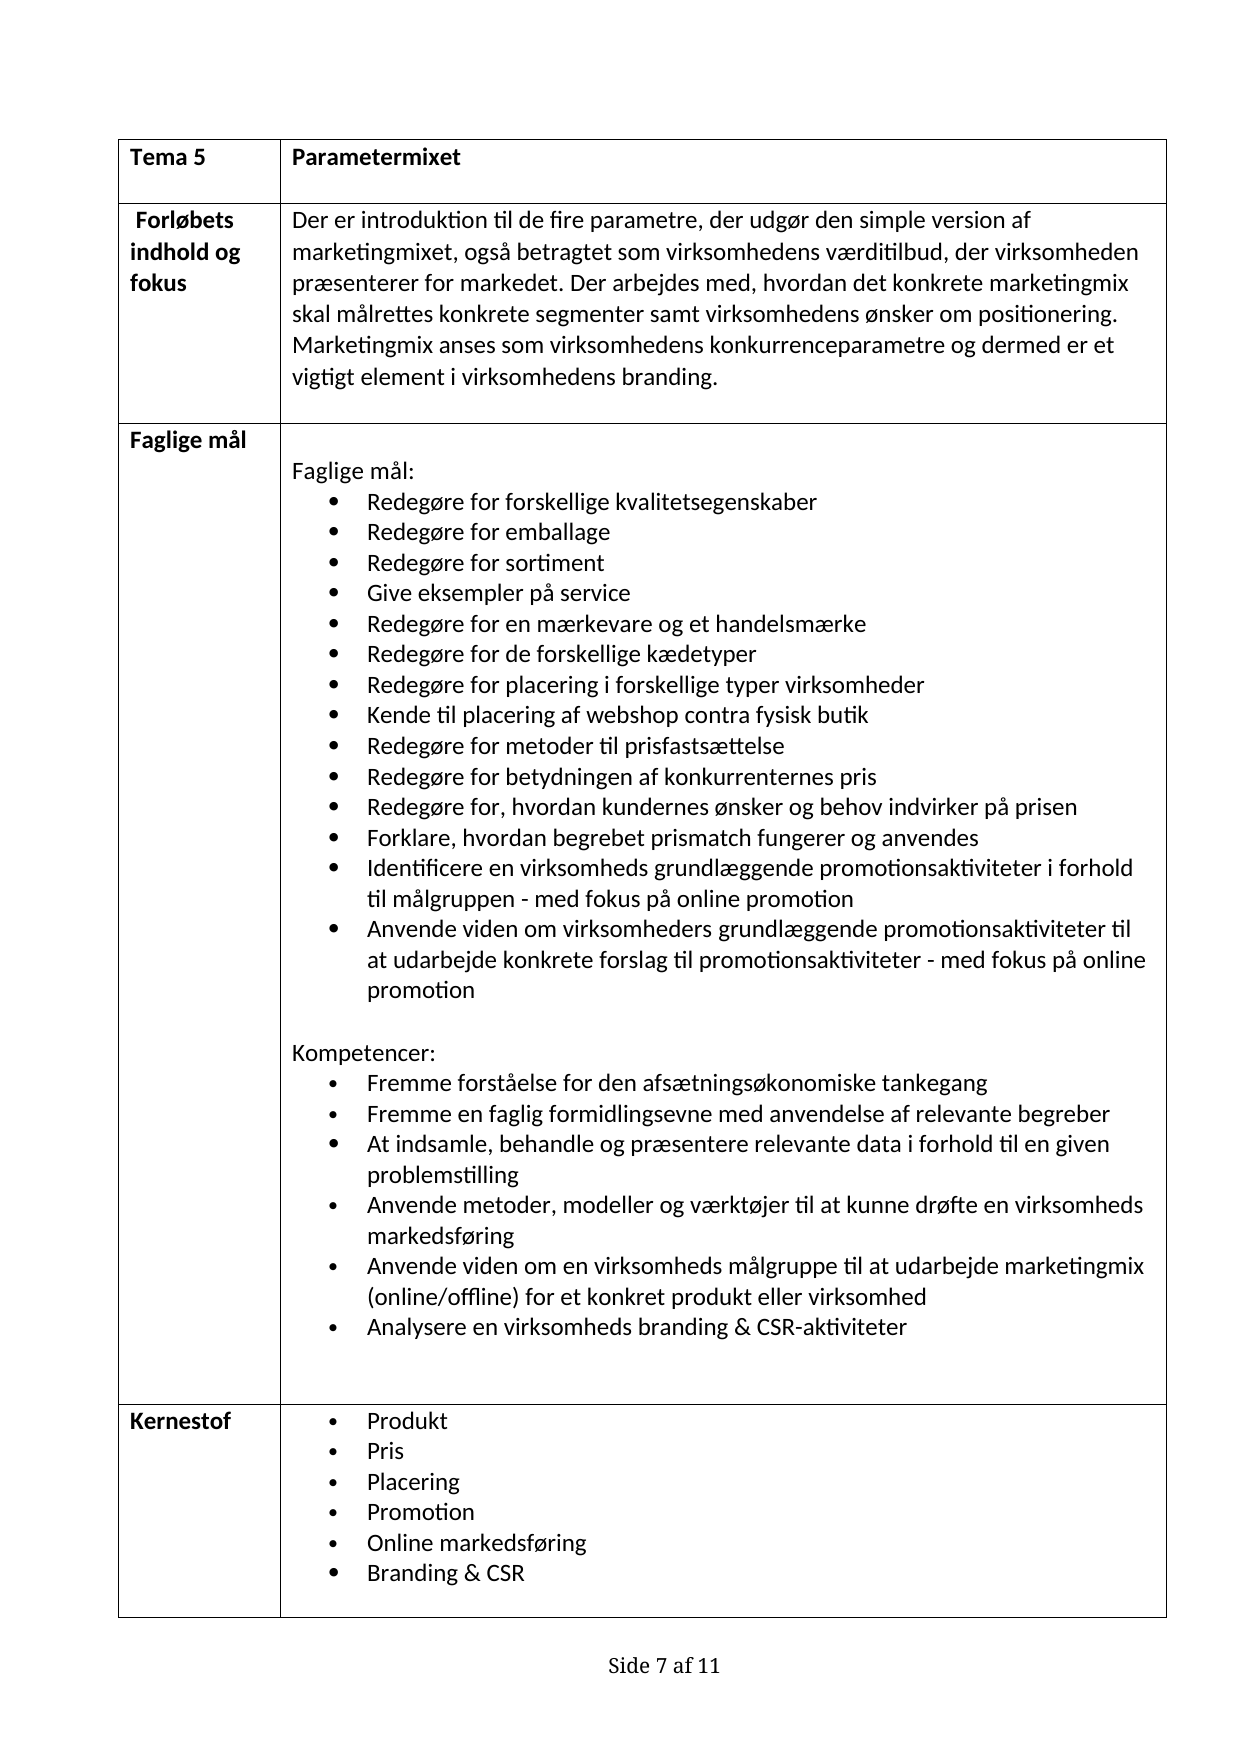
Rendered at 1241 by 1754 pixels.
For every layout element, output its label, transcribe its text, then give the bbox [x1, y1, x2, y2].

table_cell Produkt Pris Placering Promotion Online markedsføring Branding & CSR [281, 1405, 1166, 1617]
table_cell Forløbets indhold og fokus [119, 204, 280, 422]
table_cell Faglige mål: Redegøre for forskellige kvalitetsegenskaber Redegøre for emballage Redegøre for sortiment Give eksempler på service Redegøre for en mærkevare og et handelsmærke Redegøre for de forskellige kædetyper Redegøre for placering i forskellige typer virksomheder Kende til placering af webshop contra fysisk butik Redegøre for metoder til prisfastsættelse Redegøre for betydningen af konkurrenternes pris Redegøre for, hvordan kundernes ønsker og behov indvirker på prisen Forklare, hvordan begrebet prismatch fungerer og anvendes Identificere en virksomheds grundlæggende promotionsaktiviteter i forhold til målgruppen - med fokus på online promotion Anvende viden om virksomheders grundlæggende promotionsaktiviteter til at udarbejde konkrete forslag til promotionsaktiviteter - med fokus på online promotion Kompetencer: Fremme forståelse for den afsætningsøkonomiske tankegang Fremme en faglig formidlingsevne med anvendelse af relevante begreber At indsamle, behandle og præsentere relevante data i forhold til en given problemstilling Anvende metoder, modeller og værktøjer til at kunne drøfte en virksomheds markedsføring Anvende viden om en virksomheds målgruppe til at udarbejde marketingmix (online/offline) for et konkret produkt eller virksomhed Analysere en virksomheds branding & CSR-aktiviteter [281, 424, 1166, 1404]
table_cell Faglige mål [119, 424, 280, 1404]
table_header Tema 5 [119, 140, 280, 203]
table_cell Der er introduktion til de fire parametre, der udgør den simple version af marketingmixet, også betragtet som virksomhedens værditilbud, der virksomheden præsenterer for markedet. Der arbejdes med, hvordan det konkrete marketingmix skal målrettes konkrete segmenter samt virksomhedens ønsker om positionering. Marketingmix anses som virksomhedens konkurrenceparametre og dermed er et vigtigt element i virksomhedens branding. [281, 204, 1166, 422]
table_cell Kernestof [119, 1405, 280, 1617]
table_header Parametermixet [281, 140, 1166, 203]
